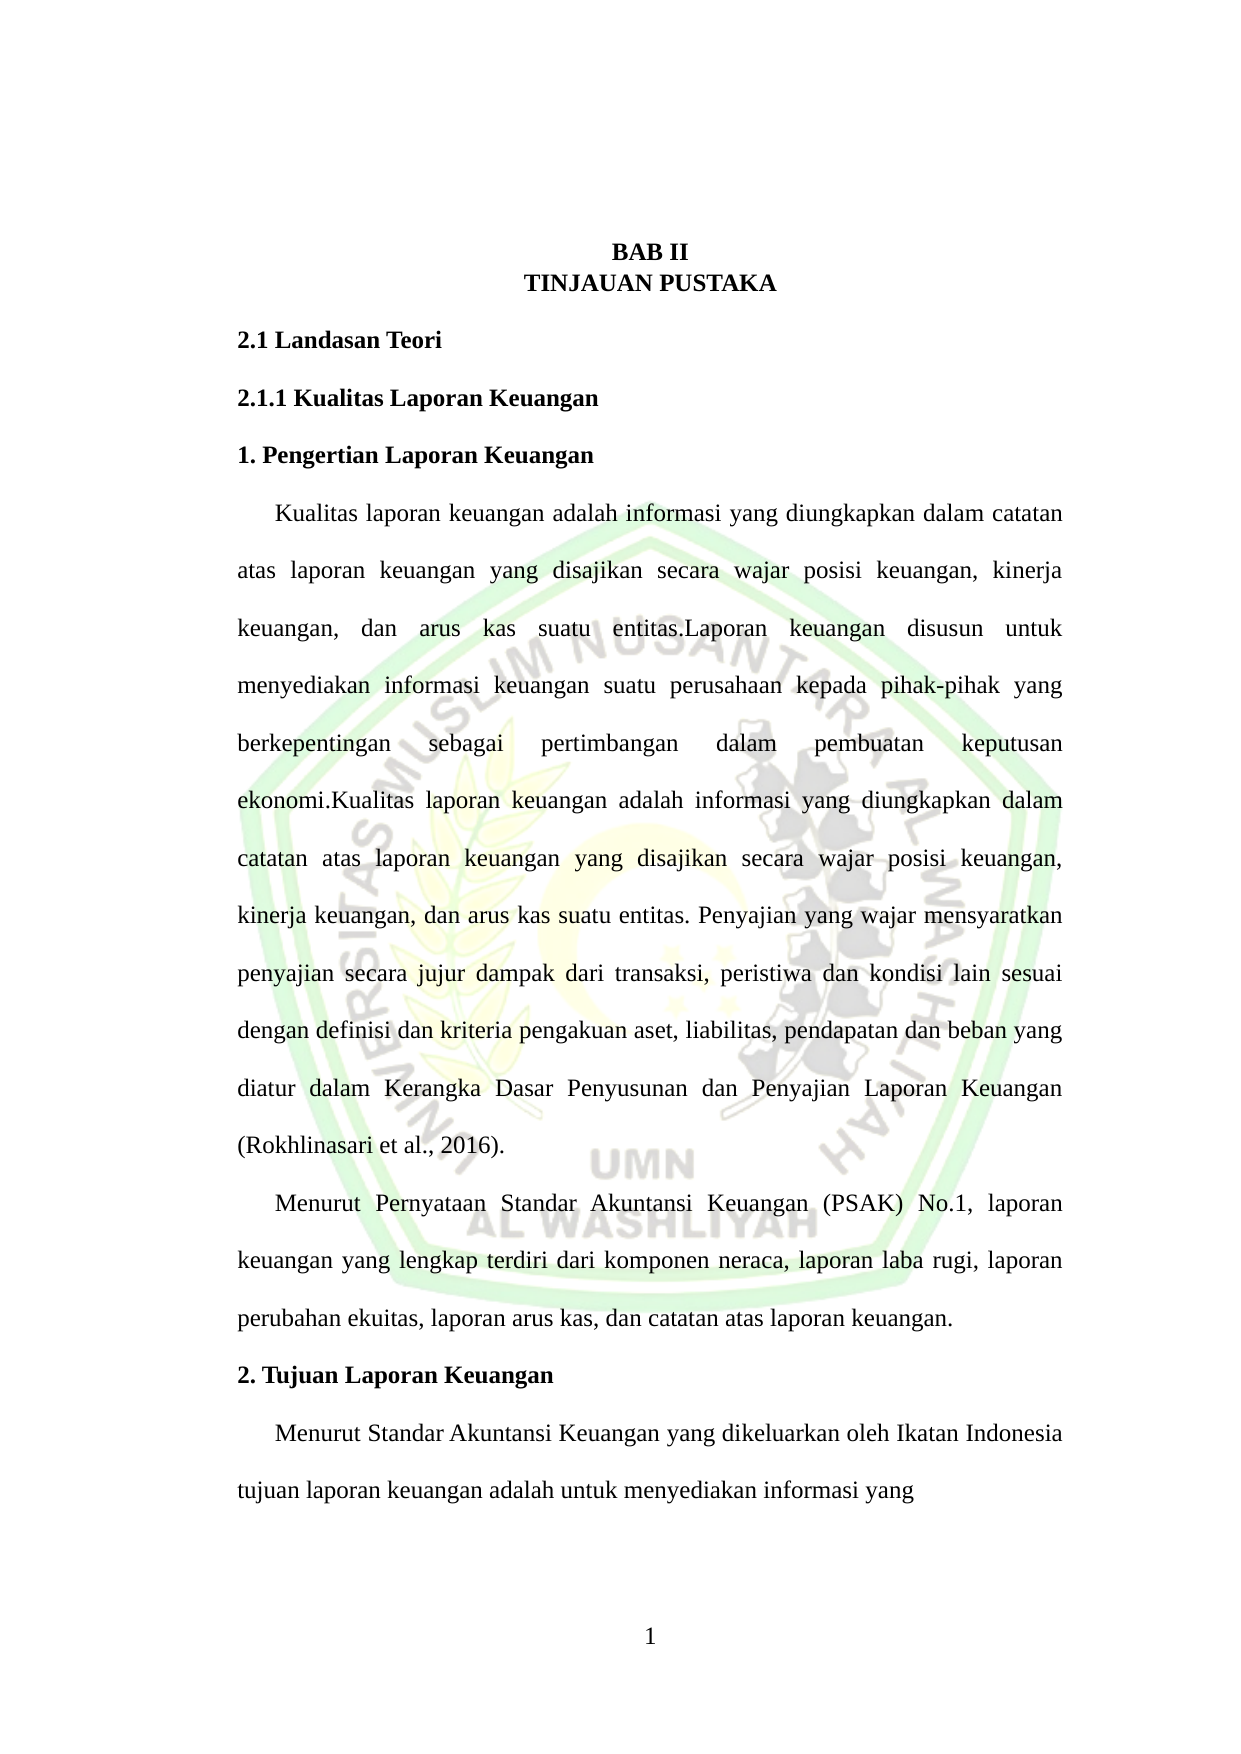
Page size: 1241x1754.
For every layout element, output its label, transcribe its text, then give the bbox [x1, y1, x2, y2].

text 2.1 Landasan Teori [237, 326, 1063, 354]
text Menurut Standar Akuntansi Keuangan yang dikeluarkan oleh Ikatan Indonesia tujuan laporan keuangan adalah untuk menyediakan informasi yang [237, 1418, 1063, 1504]
text 2.1.1 Kualitas Laporan Keuangan [237, 383, 1063, 412]
text 2. Tujuan Laporan Keuangan [237, 1361, 1063, 1389]
text BAB II [237, 237, 1063, 266]
text Kualitas laporan keuangan adalah informasi yang diungkapkan dalam catatan atas laporan keuangan yang disajikan secara wajar posisi keuangan, kinerja keuangan, dan arus kas suatu entitas.Laporan keuangan disusun untuk menyediakan informasi keuangan suatu perusahaan kepada pihak-pihak yang berkepentingan sebagai pertimbangan dalam pembuatan keputusan ekonomi.Kualitas laporan keuangan adalah informasi yang diungkapkan dalam catatan atas laporan keuangan yang disajikan secara wajar posisi keuangan, kinerja keuangan, dan arus kas suatu entitas. Penyajian yang wajar mensyaratkan penyajian secara jujur dampak dari transaksi, peristiwa dan kondisi lain sesuai dengan definisi dan kriteria pengakuan aset, liabilitas, pendapatan dan beban yang diatur dalam Kerangka Dasar Penyusunan dan Penyajian Laporan Keuangan . [237, 498, 1063, 1159]
text Menurut Pernyataan Standar Akuntansi Keuangan (PSAK) No.1, laporan keuangan yang lengkap terdiri dari komponen neraca, laporan laba rugi, laporan perubahan ekuitas, laporan arus kas, dan catatan atas laporan keuangan. [237, 1188, 1063, 1332]
text TINJAUAN PUSTAKA [237, 268, 1063, 297]
text 1. Pengertian Laporan Keuangan [237, 441, 1063, 469]
